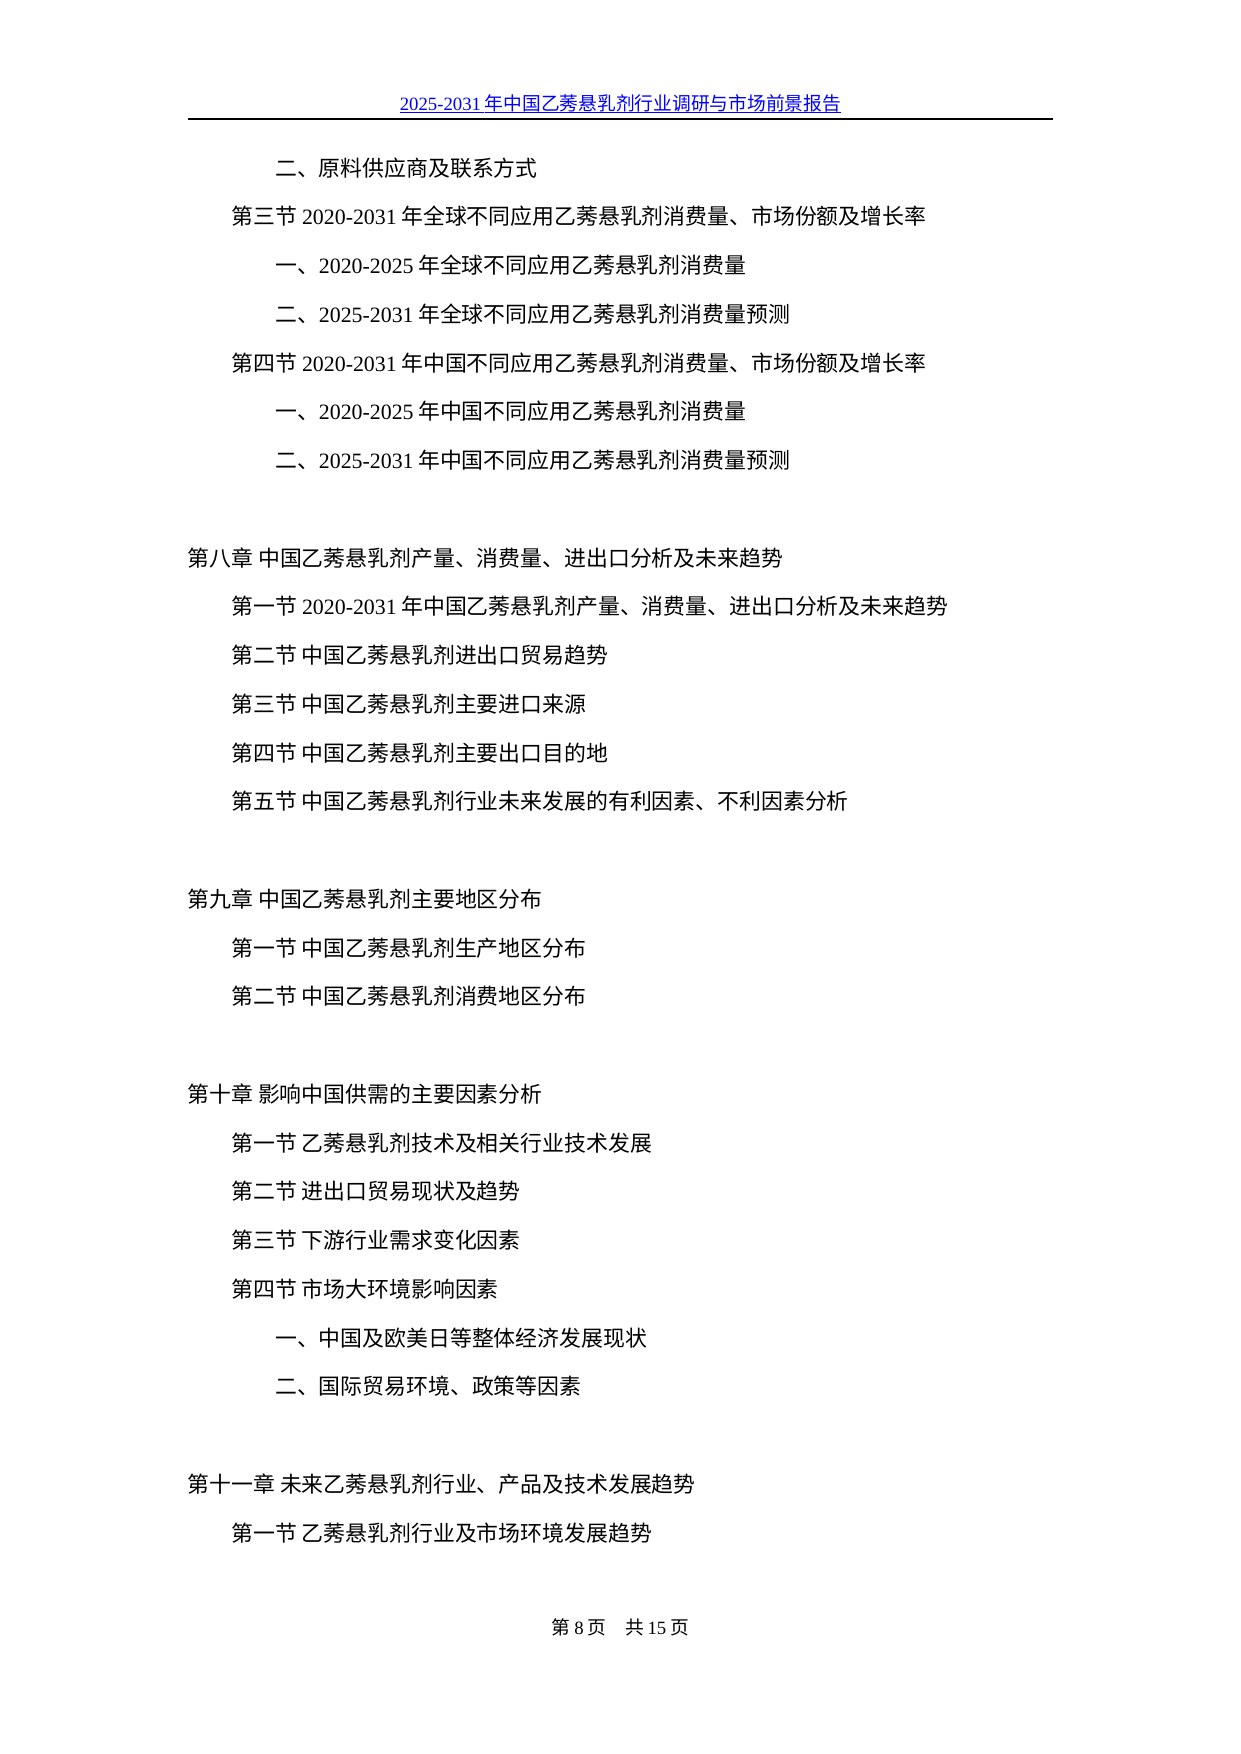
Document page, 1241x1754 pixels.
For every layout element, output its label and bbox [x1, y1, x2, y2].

text [187, 150, 1053, 1548]
